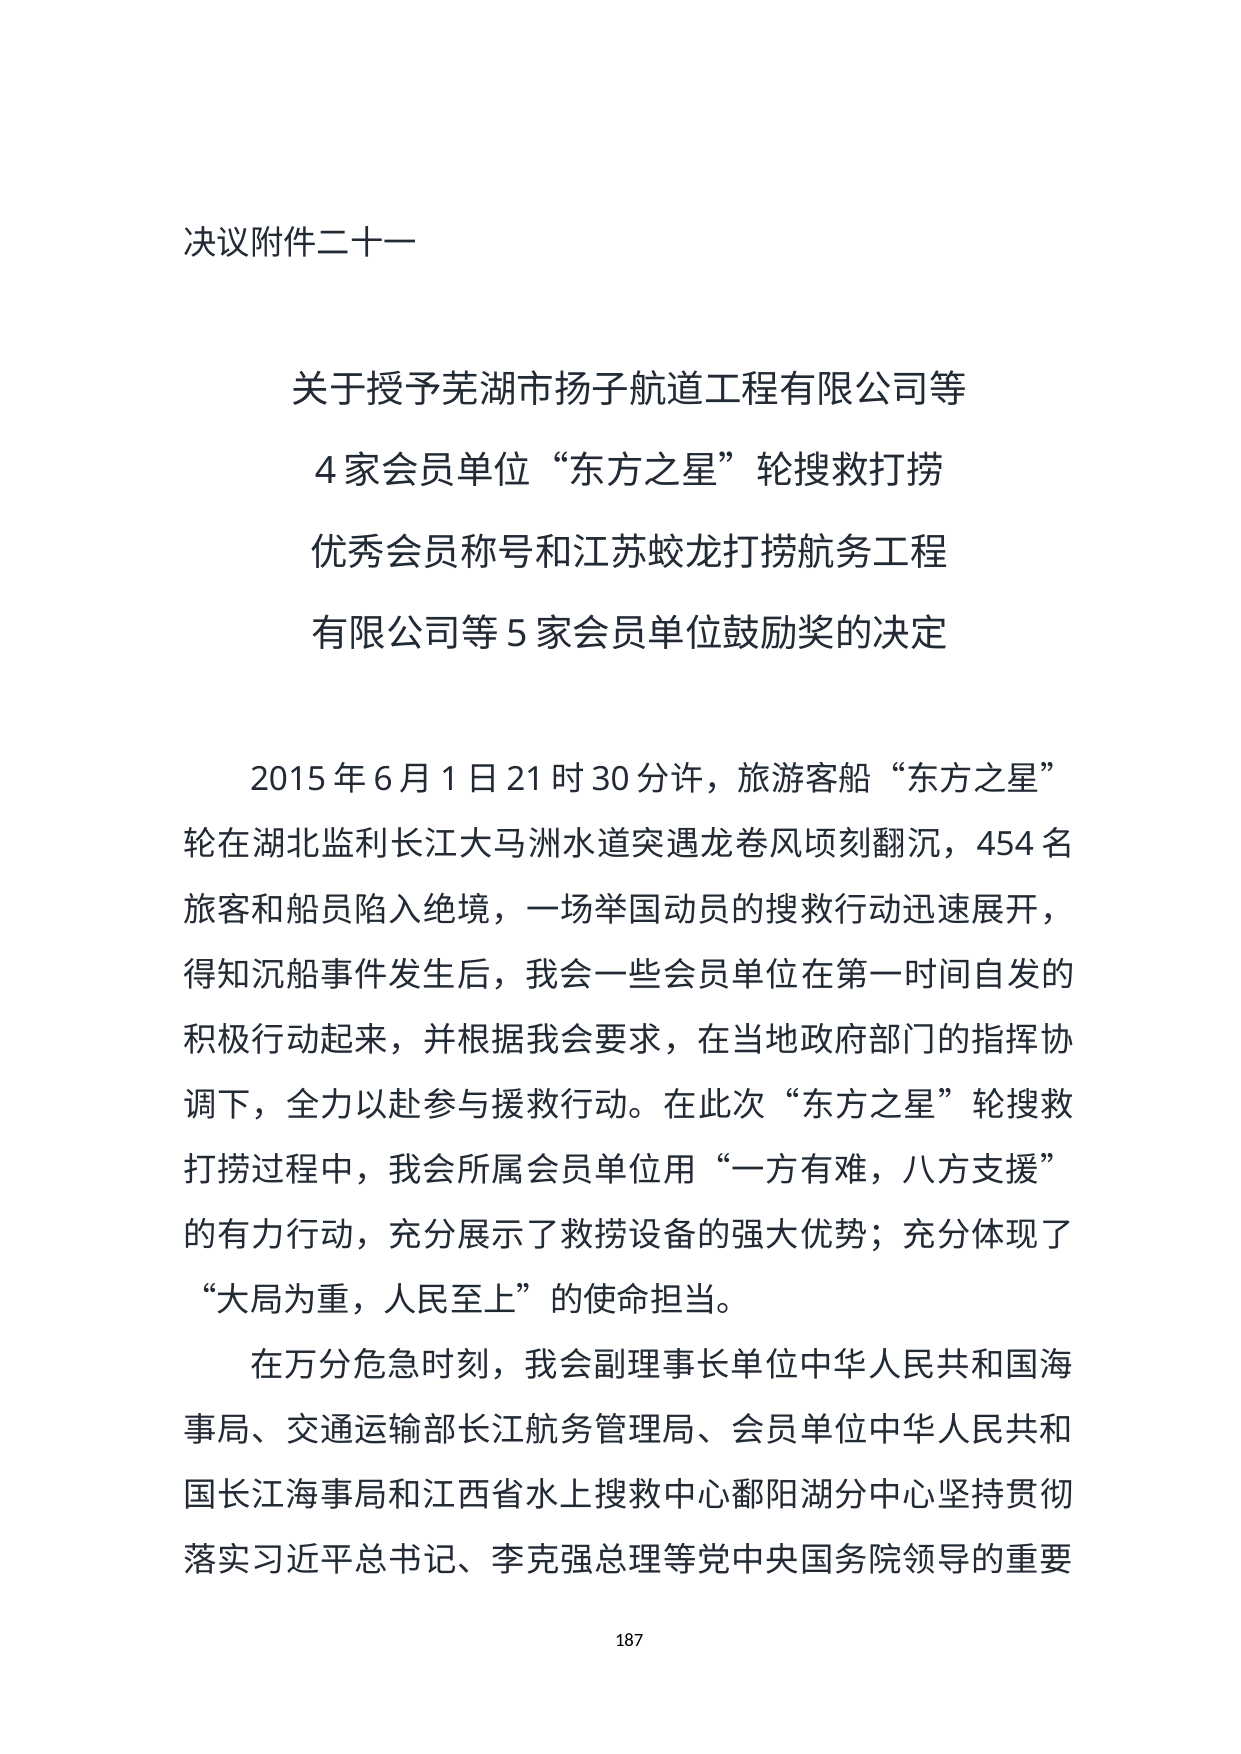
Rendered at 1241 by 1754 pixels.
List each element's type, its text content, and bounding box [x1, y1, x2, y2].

text 决议附件二十一 [183, 208, 1075, 273]
text 2015年6月1日21时30分许，旅游客船“东方之星”轮在湖北监利长江大马洲水道突遇龙卷风顷刻翻沉，454名旅客和船员陷入绝境，一场举国动员的搜救行动迅速展开，得知沉船事件发生后，我会一些会员单位在第一时间自发的积极行动起来，并根据我会要求，在当地政府部门的指挥协调下，全力以赴参与援救行动。在此次“东方之星”轮搜救打捞过程中，我会所属会员单位用“一方有难，八方支援”的有力行动，充分展示了救捞设备的强大优势；充分体现了“大局为重，人民至上”的使命担当。 [183, 744, 1075, 1012]
text 2015年6月1日21时30分许，旅游客船“东方之星”轮在湖北监利长江大马洲水道突遇龙卷风顷刻翻沉，454名旅客和船员陷入绝境，一场举国动员的搜救行动迅速展开，得知沉船事件发生后，我会一些会员单位在第一时间自发的积极行动起来，并根据我会要求，在当地政府部门的指挥协调下，全力以赴参与援救行动。在此次“东方之星”轮搜救打捞过程中，我会所属会员单位用“一方有难，八方支援”的有力行动，充分展示了救捞设备的强大优势；充分体现了“大局为重，人民至上”的使命担当。 [183, 1061, 1075, 1329]
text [183, 1329, 1075, 1589]
text 有限公司等5家会员单位鼓励奖的决定 [183, 598, 1075, 663]
text 优秀会员称号和江苏蛟龙打捞航务工程 [183, 516, 1075, 581]
text 4家会员单位“东方之星”轮搜救打捞 [183, 435, 1075, 500]
text 关于授予芜湖市扬子航道工程有限公司等 [183, 354, 1075, 419]
